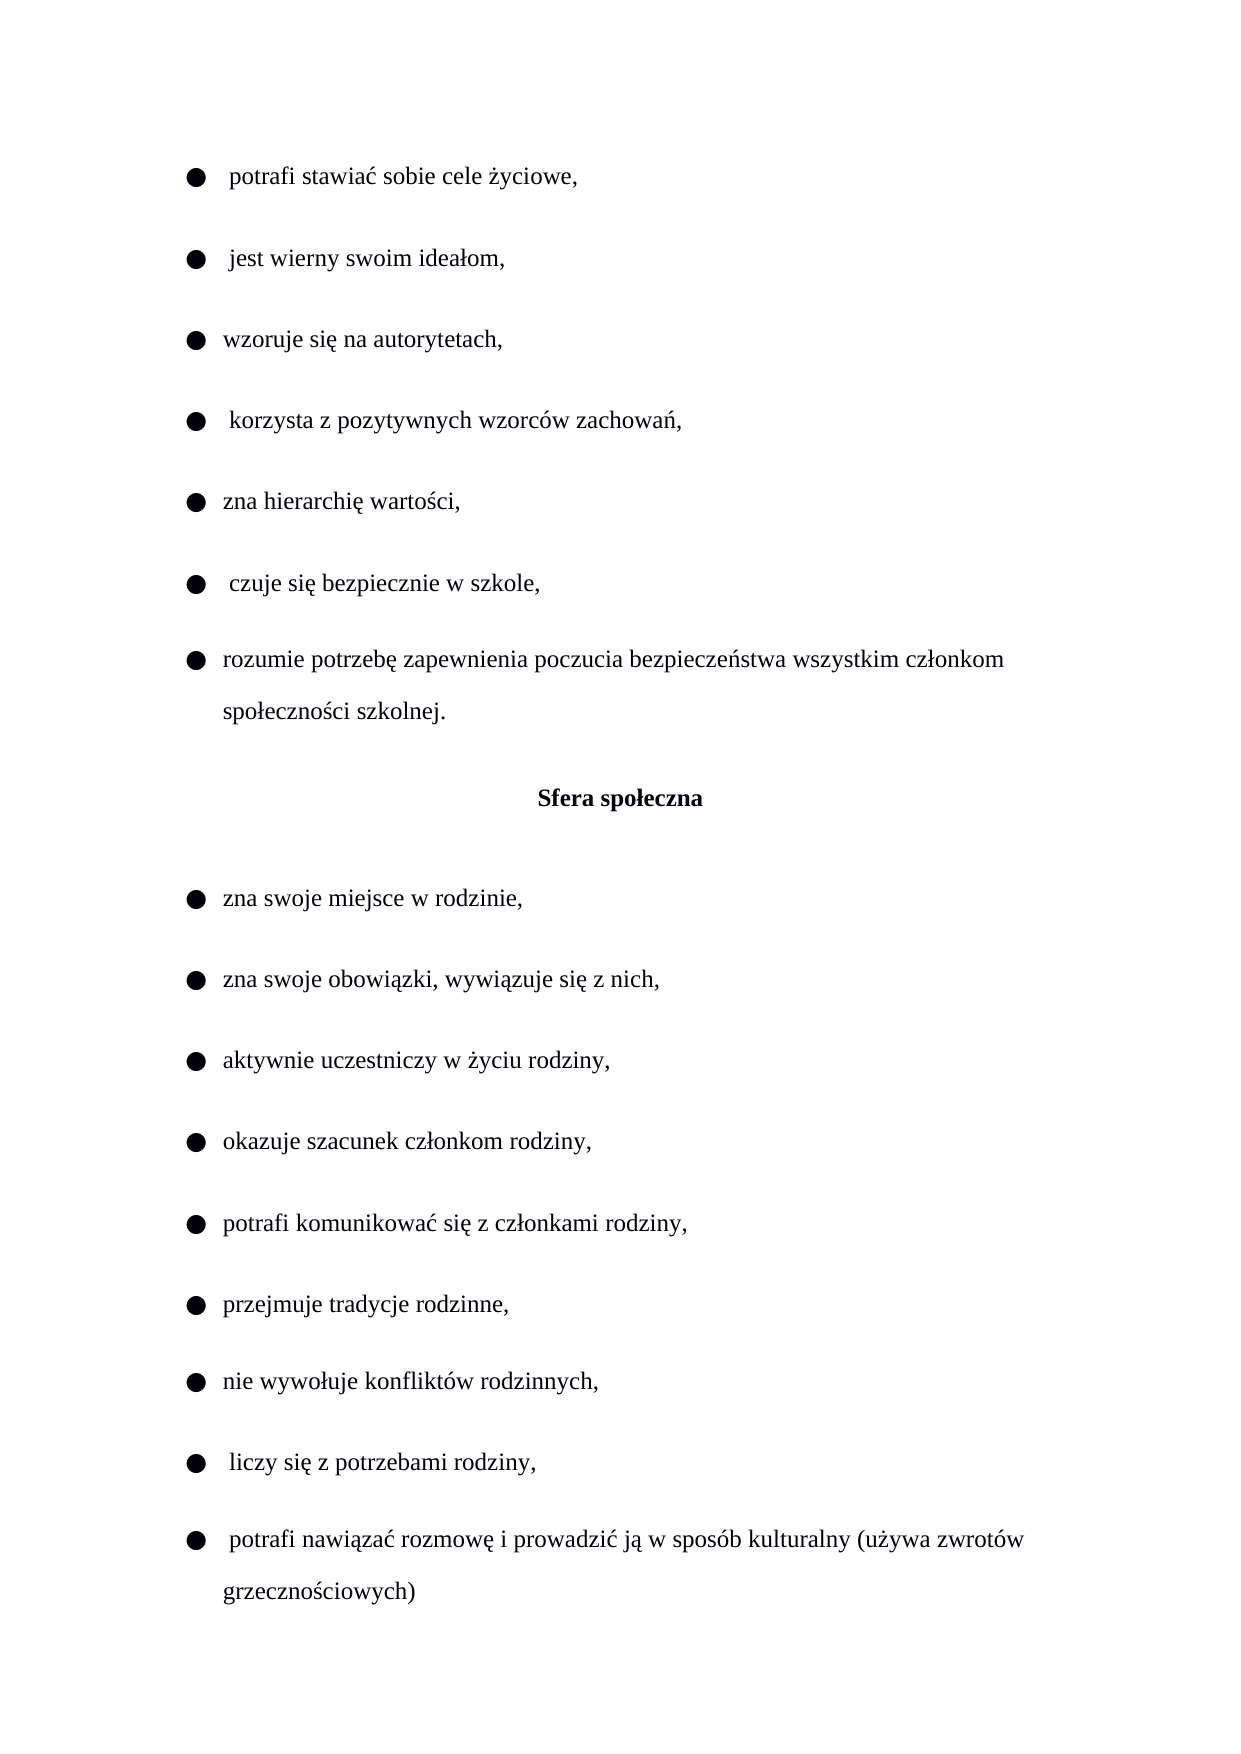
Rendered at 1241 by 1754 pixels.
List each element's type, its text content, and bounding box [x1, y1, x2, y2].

list nie wywołuje konfliktów rodzinnych, [185, 1352, 1092, 1403]
list liczy się z potrzebami rodziny, [185, 1433, 1092, 1484]
list potrafi nawiązać rozmowę i prowadzić ją w sposób kulturalny (używa zwrotów grzecznościowych) [185, 1510, 1092, 1604]
list aktywnie uczestniczy w życiu rodziny, [185, 1031, 1092, 1083]
list zna hierarchię wartości, [185, 473, 1092, 524]
list zna swoje miejsce w rodzinie, [185, 869, 1092, 920]
list rozumie potrzebę zapewnienia poczucia bezpieczeństwa wszystkim członkom społeczności szkolnej. [185, 631, 1092, 725]
list potrafi stawiać sobie cele życiowe, [185, 148, 1092, 199]
list zna swoje obowiązki, wywiązuje się z nich, [185, 950, 1092, 1001]
list przejmuje tradycje rodzinne, [185, 1275, 1092, 1326]
text Sfera społeczna [148, 783, 1092, 811]
list wzoruje się na autorytetach, [185, 310, 1092, 361]
list okazuje szacunek członkom rodziny, [185, 1113, 1092, 1164]
list czuje się bezpiecznie w szkole, [185, 554, 1092, 605]
list jest wierny swoim ideałom, [185, 229, 1092, 280]
list potrafi komunikować się z członkami rodziny, [185, 1194, 1092, 1245]
list korzysta z pozytywnych wzorców zachowań, [185, 391, 1092, 443]
